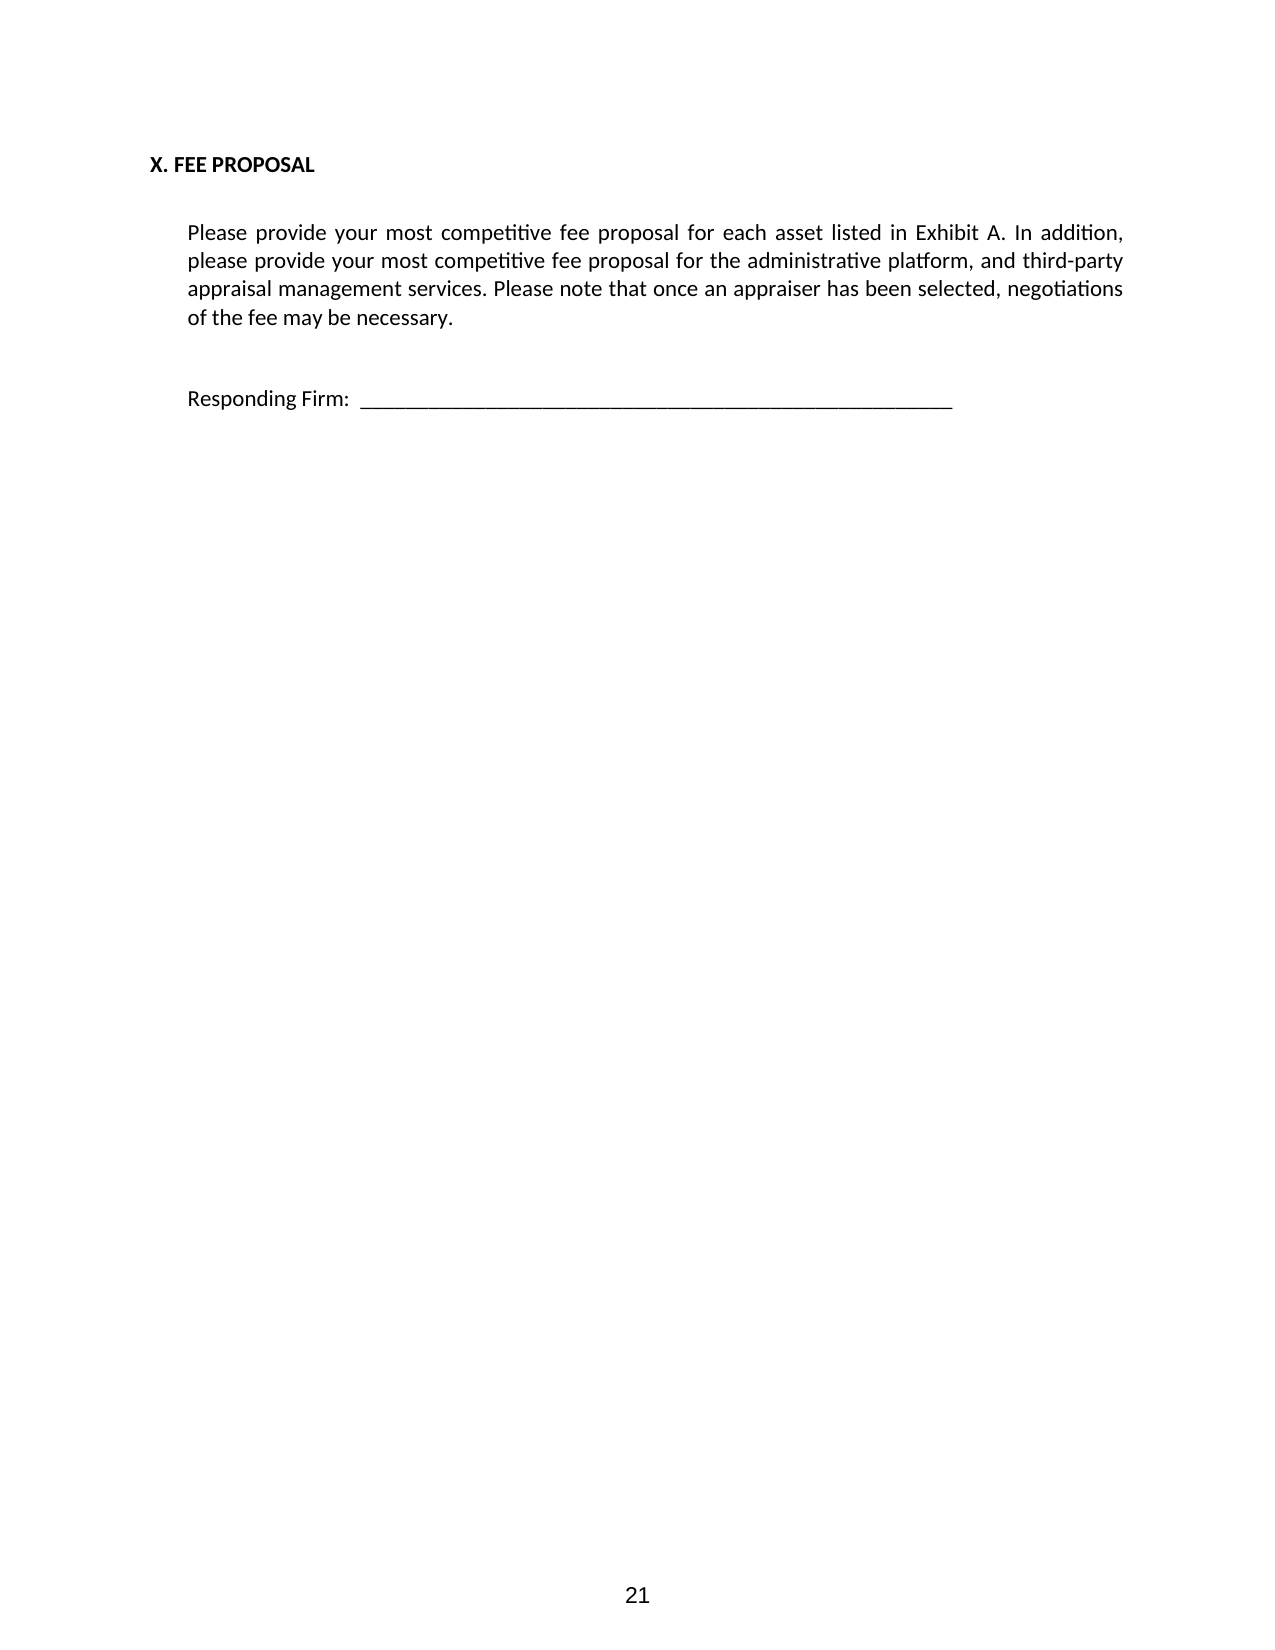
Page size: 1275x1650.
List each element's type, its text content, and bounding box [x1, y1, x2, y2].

text Responding Firm: ____________________________________________________ [187, 384, 1125, 412]
text X. FEE PROPOSAL [150, 150, 1125, 178]
text Please provide your most competitive fee proposal for each asset listed in Exhibit A. In addition, please provide your most competitive fee proposal for the administrative platform, and third-party appraisal management services. Please note that once an appraiser has been selected, negotiations of the fee may be necessary. [187, 218, 1125, 331]
